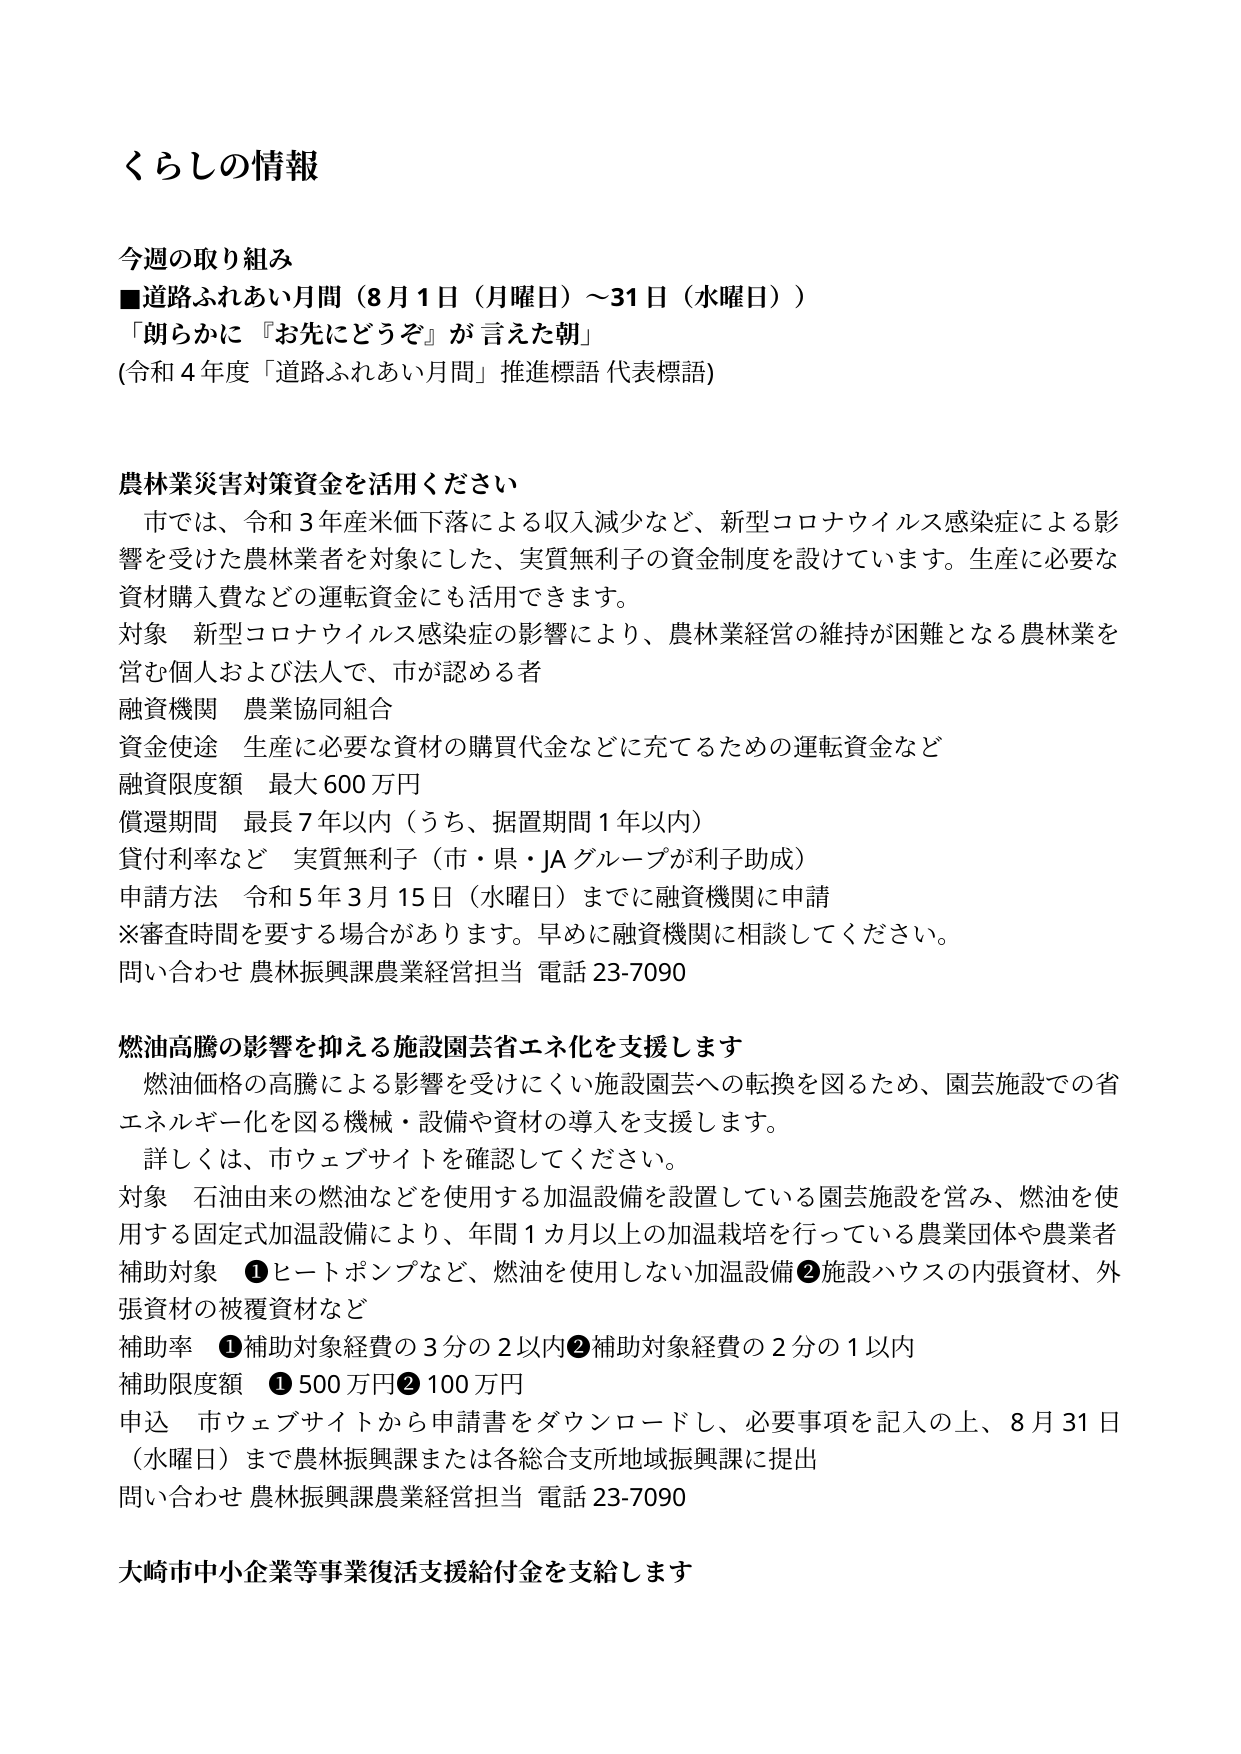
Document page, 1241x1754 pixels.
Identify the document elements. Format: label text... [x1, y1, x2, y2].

text 大崎市中小企業等事業復活支援給付金を支給します [118, 1552, 1122, 1589]
text 燃油価格の高騰による影響を受けにくい施設園芸への転換を図るため、園芸施設での省エネルギー化を図る機械・設備や資材の導入を支援します。 [118, 1064, 1122, 1139]
text 対象 新型コロナウイルス感染症の影響により、農林業経営の維持が困難となる農林業を営む個人および法人で、市が認める者 [118, 614, 1122, 689]
text 融資機関 農業協同組合 [118, 689, 1122, 727]
text 補助率 ❶補助対象経費の3分の2以内❷補助対象経費の2分の1以内 [118, 1327, 1122, 1364]
text 融資限度額 最大600万円 [118, 764, 1122, 802]
text 貸付利率など 実質無利子（市・県・JAグループが利子助成） [118, 839, 1122, 877]
text 詳しくは、市ウェブサイトを確認してください。 [118, 1139, 1122, 1177]
text 補助限度額 ❶500万円❷100万円 [118, 1364, 1122, 1402]
text 資金使途 生産に必要な資材の購買代金などに充てるための運転資金など [118, 727, 1122, 764]
text (令和4年度「道路ふれあい月間」推進標語 代表標語) [118, 352, 1122, 389]
text くらしの情報 [118, 127, 1122, 202]
text ■道路ふれあい月間（8月1日（月曜日）～31日（水曜日）） [118, 277, 1122, 314]
text 申請方法 令和5年3月15日（水曜日）までに融資機関に申請 [118, 877, 1122, 914]
text 農林業災害対策資金を活用ください [118, 464, 1122, 502]
text 燃油高騰の影響を抑える施設園芸省エネ化を支援します [118, 1027, 1122, 1064]
text 問い合わせ 農林振興課農業経営担当 電話23-7090 [118, 952, 1122, 989]
text 市では、令和3年産米価下落による収入減少など、新型コロナウイルス感染症による影響を受けた農林業者を対象にした、実質無利子の資金制度を設けています。生産に必要な資材購入費などの運転資金にも活用できます。 [118, 502, 1122, 614]
text 補助対象 ❶ヒートポンプなど、燃油を使用しない加温設備❷施設ハウスの内張資材、外張資材の被覆資材など [118, 1252, 1122, 1327]
text ※審査時間を要する場合があります。早めに融資機関に相談してください。 [118, 914, 1122, 952]
text 問い合わせ 農林振興課農業経営担当 電話23-7090 [118, 1477, 1122, 1514]
text 償還期間 最長7年以内（うち、据置期間1年以内） [118, 802, 1122, 839]
text 申込 市ウェブサイトから申請書をダウンロードし、必要事項を記入の上、8月31日（水曜日）まで農林振興課または各総合支所地域振興課に提出 [118, 1402, 1122, 1477]
text 対象 石油由来の燃油などを使用する加温設備を設置している園芸施設を営み、燃油を使用する固定式加温設備により、年間1カ月以上の加温栽培を行っている農業団体や農業者 [118, 1177, 1122, 1252]
text 「朗らかに 『お先にどうぞ』が 言えた朝」 [118, 314, 1122, 352]
text 今週の取り組み [118, 239, 1122, 277]
